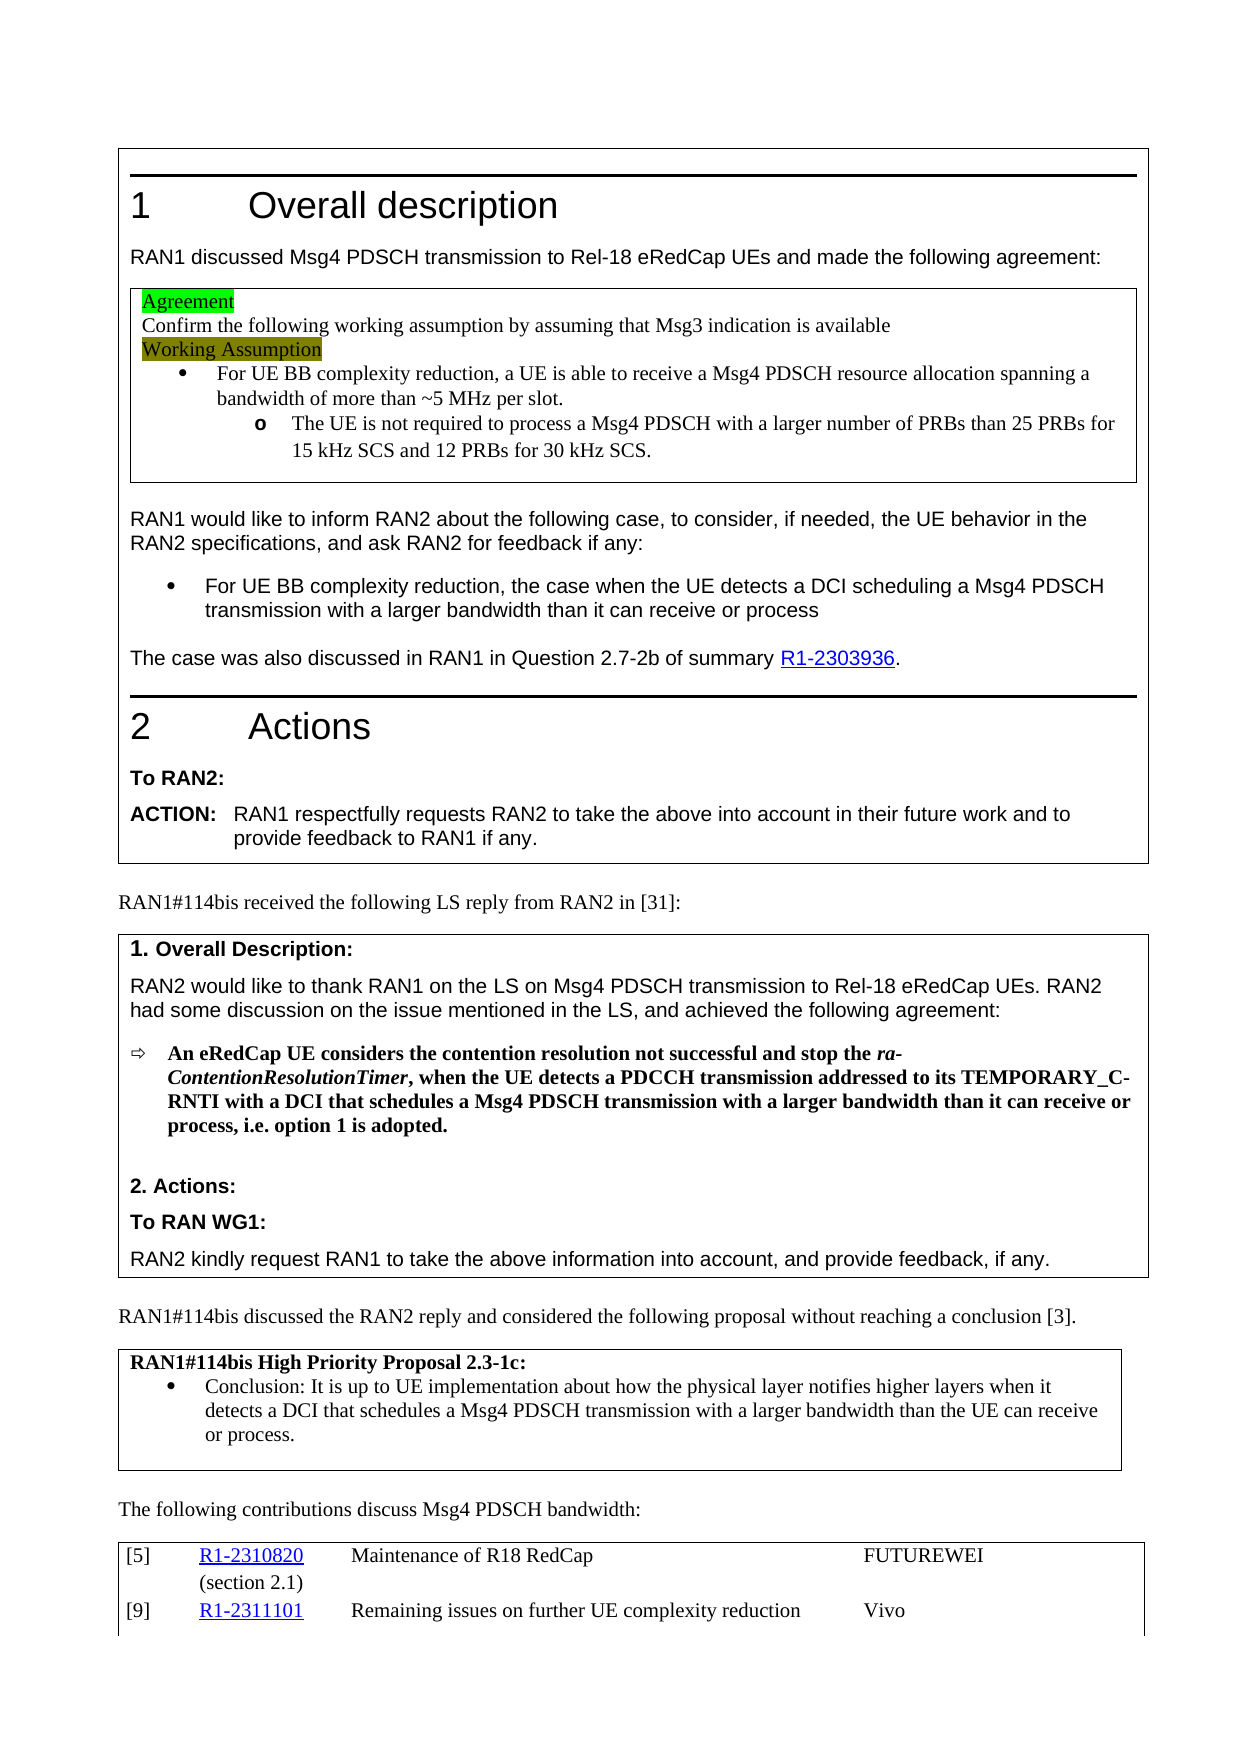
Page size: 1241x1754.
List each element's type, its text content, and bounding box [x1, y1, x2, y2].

table_header 1 Overall description RAN1 discussed Msg4 PDSCH transmission to Rel-18 eRedCap UEs and made the following agreement: RAN1 would like to inform RAN2 about the following case, to consider, if needed, the UE behavior in the RAN2 specifications, and ask RAN2 for feedback if any: For UE BB complexity reduction, the case when the UE detects a DCI scheduling a Msg4 PDSCH transmission with a larger bandwidth than it can receive or process The case was also discussed in RAN1 in Question 2.7-2b of summary R1-2303936. 2 Actions To RAN2: ACTION: RAN1 respectfully requests RAN2 to take the above into account in their future work and to provide feedback to RAN1 if any. [119, 149, 1148, 863]
text RAN1#114bis discussed the RAN2 reply and considered the following proposal without reaching a conclusion [3]. [118, 1278, 1122, 1328]
table_header Maintenance of R18 RedCap [344, 1543, 856, 1598]
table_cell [344, 1598, 856, 1636]
table_header FUTUREWEI [856, 1543, 1144, 1598]
table_cell Vivo [856, 1598, 1144, 1636]
table_header 1. Overall Description: RAN2 would like to thank RAN1 on the LS on Msg4 PDSCH transmission to Rel-18 eRedCap UEs. RAN2 had some discussion on the issue mentioned in the LS, and achieved the following agreement: An eRedCap UE considers the contention resolution not successful and stop the ra-ContentionResolutionTimer, when the UE detects a PDCCH transmission addressed to its TEMPORARY_C-RNTI with a DCI that schedules a Msg4 PDSCH transmission with a larger bandwidth than it can receive or process, i.e. option 1 is adopted. 2. Actions: To RAN WG1: RAN2 kindly request RAN1 to take the above information into account, and provide feedback, if any. [119, 935, 1148, 1277]
table_header R1-2310820 (section 2.1) [192, 1543, 343, 1598]
table_cell [9] [119, 1598, 192, 1636]
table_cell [192, 1598, 343, 1636]
table_header RAN1#114bis High Priority Proposal 2.3-1c: Conclusion: It is up to UE implementation about how the physical layer notifies higher layers when it detects a DCI that schedules a Msg4 PDSCH transmission with a larger bandwidth than the UE can receive or process. [119, 1350, 1121, 1470]
text RAN1#114bis received the following LS reply from RAN2 in [31]: [118, 864, 1122, 914]
table_header [5] [119, 1543, 192, 1598]
text The following contributions discuss Msg4 PDSCH bandwidth: [118, 1471, 1122, 1521]
